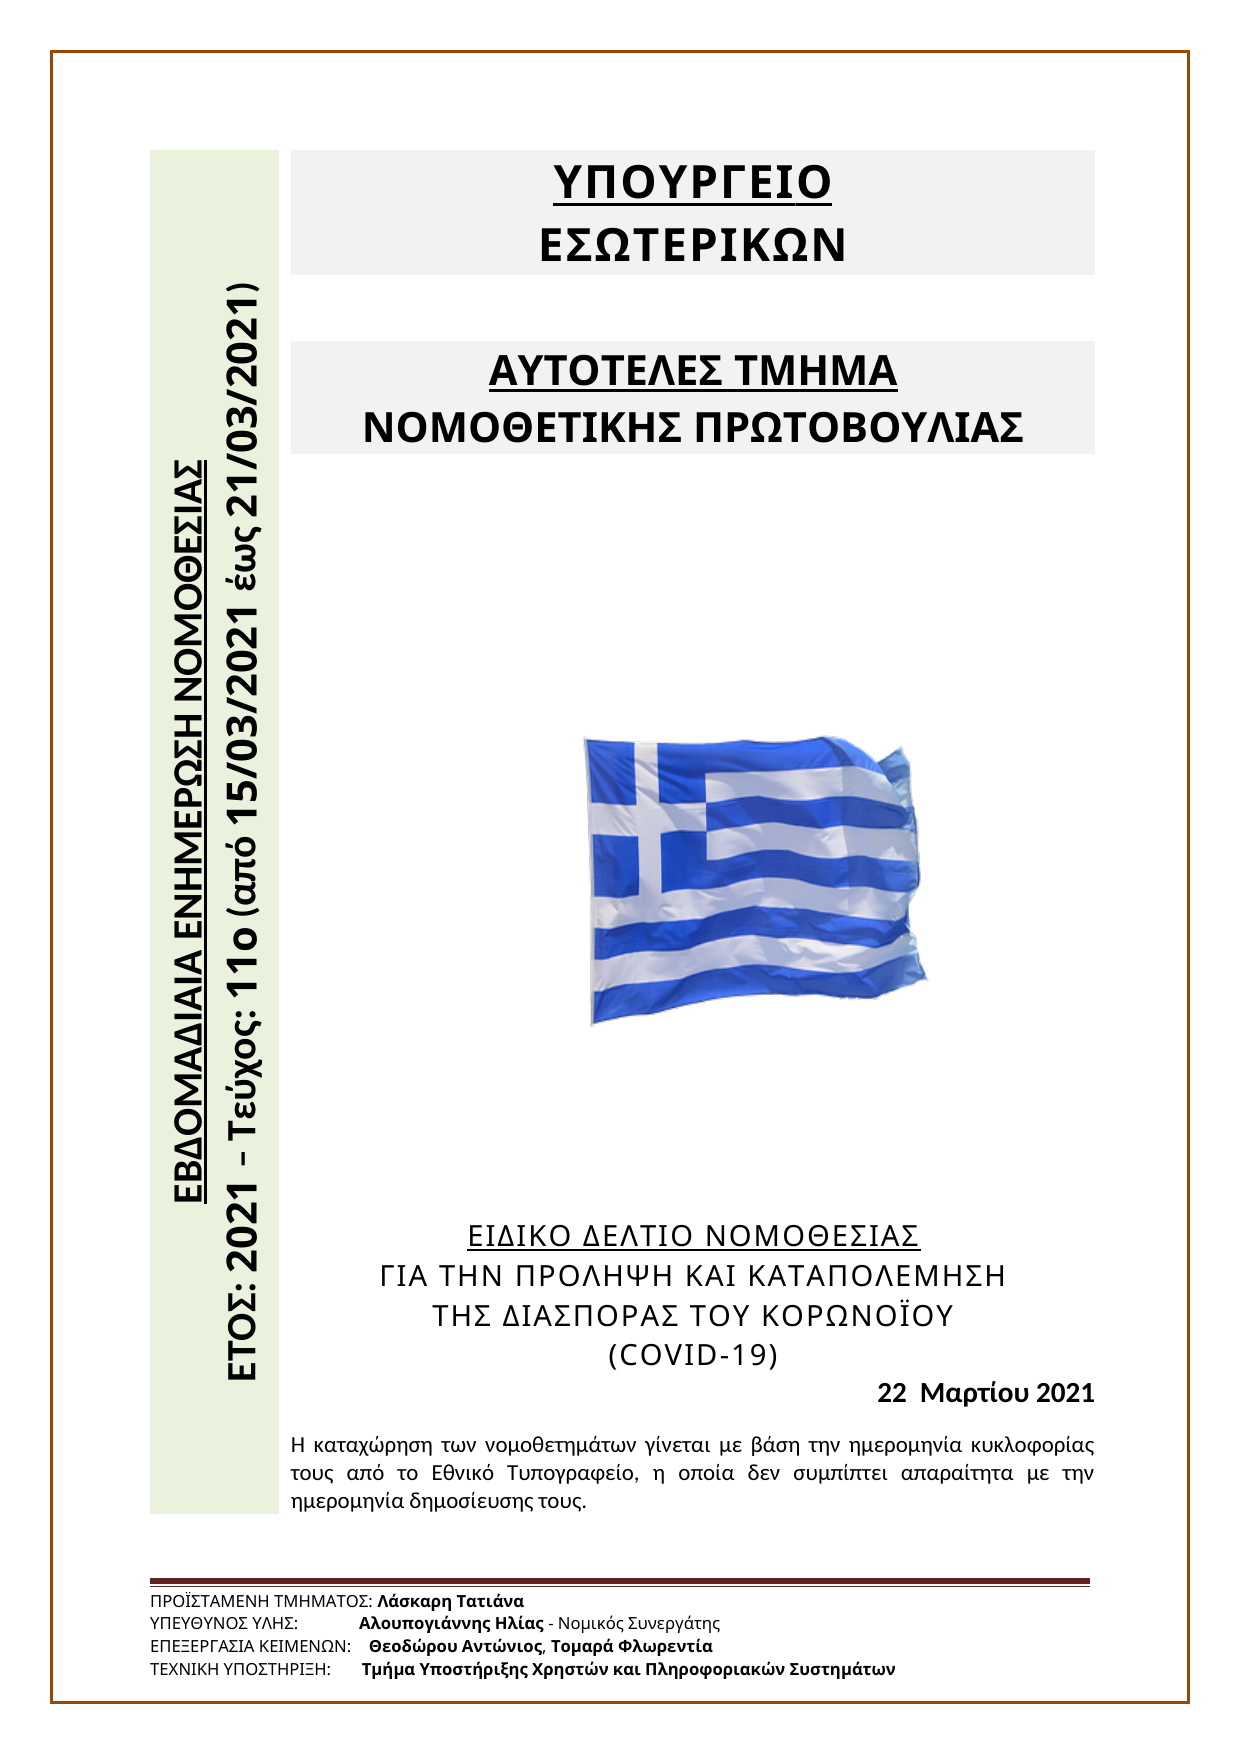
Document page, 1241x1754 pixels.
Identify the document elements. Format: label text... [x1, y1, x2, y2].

table_header ΕΒΔΟΜΑΔΙΑΙΑ ΕΝΗΜΕΡΩΣΗ ΝΟΜΟΘΕΣΙΑΣ ΕΤΟΣ: 2021 – Τεύχος: 11ο (από 15/03/2021 έως 21/03/2021) [150, 150, 279, 1514]
table_header ΥΠΟΥΡΓΕΙO ΕΣΩΤΕΡΙΚΩΝ ΑΥΤΟΤΕΛΕΣ ΤΜΗΜΑ ΝΟΜΟΘΕΤΙΚΗΣ ΠΡΩΤΟΒΟΥΛΙΑΣ ΕΙΔΙΚΟ ΔΕΛΤΙΟ ΝΟΜΟΘΕΣΙΑΣ ΓΙΑ ΤΗΝ ΠΡΟΛΗΨΗ ΚΑΙ ΚΑΤΑΠΟΛΕΜΗΣΗ ΤΗΣ ΔΙΑΣΠΟΡΑΣ ΤΟΥ ΚΟΡΩΝΟΪΟΥ (COVID-19) 22 Μαρτίου 2021 Η καταχώρηση των νομοθετημάτων γίνεται με βάση την ημερομηνία κυκλοφορίας τους από το Εθνικό Τυπογραφείο, η οποία δεν συμπίπτει απαραίτητα με την ημερομηνία δημοσίευσης τους. [279, 150, 1106, 1514]
picture [290, 485, 1107, 1216]
